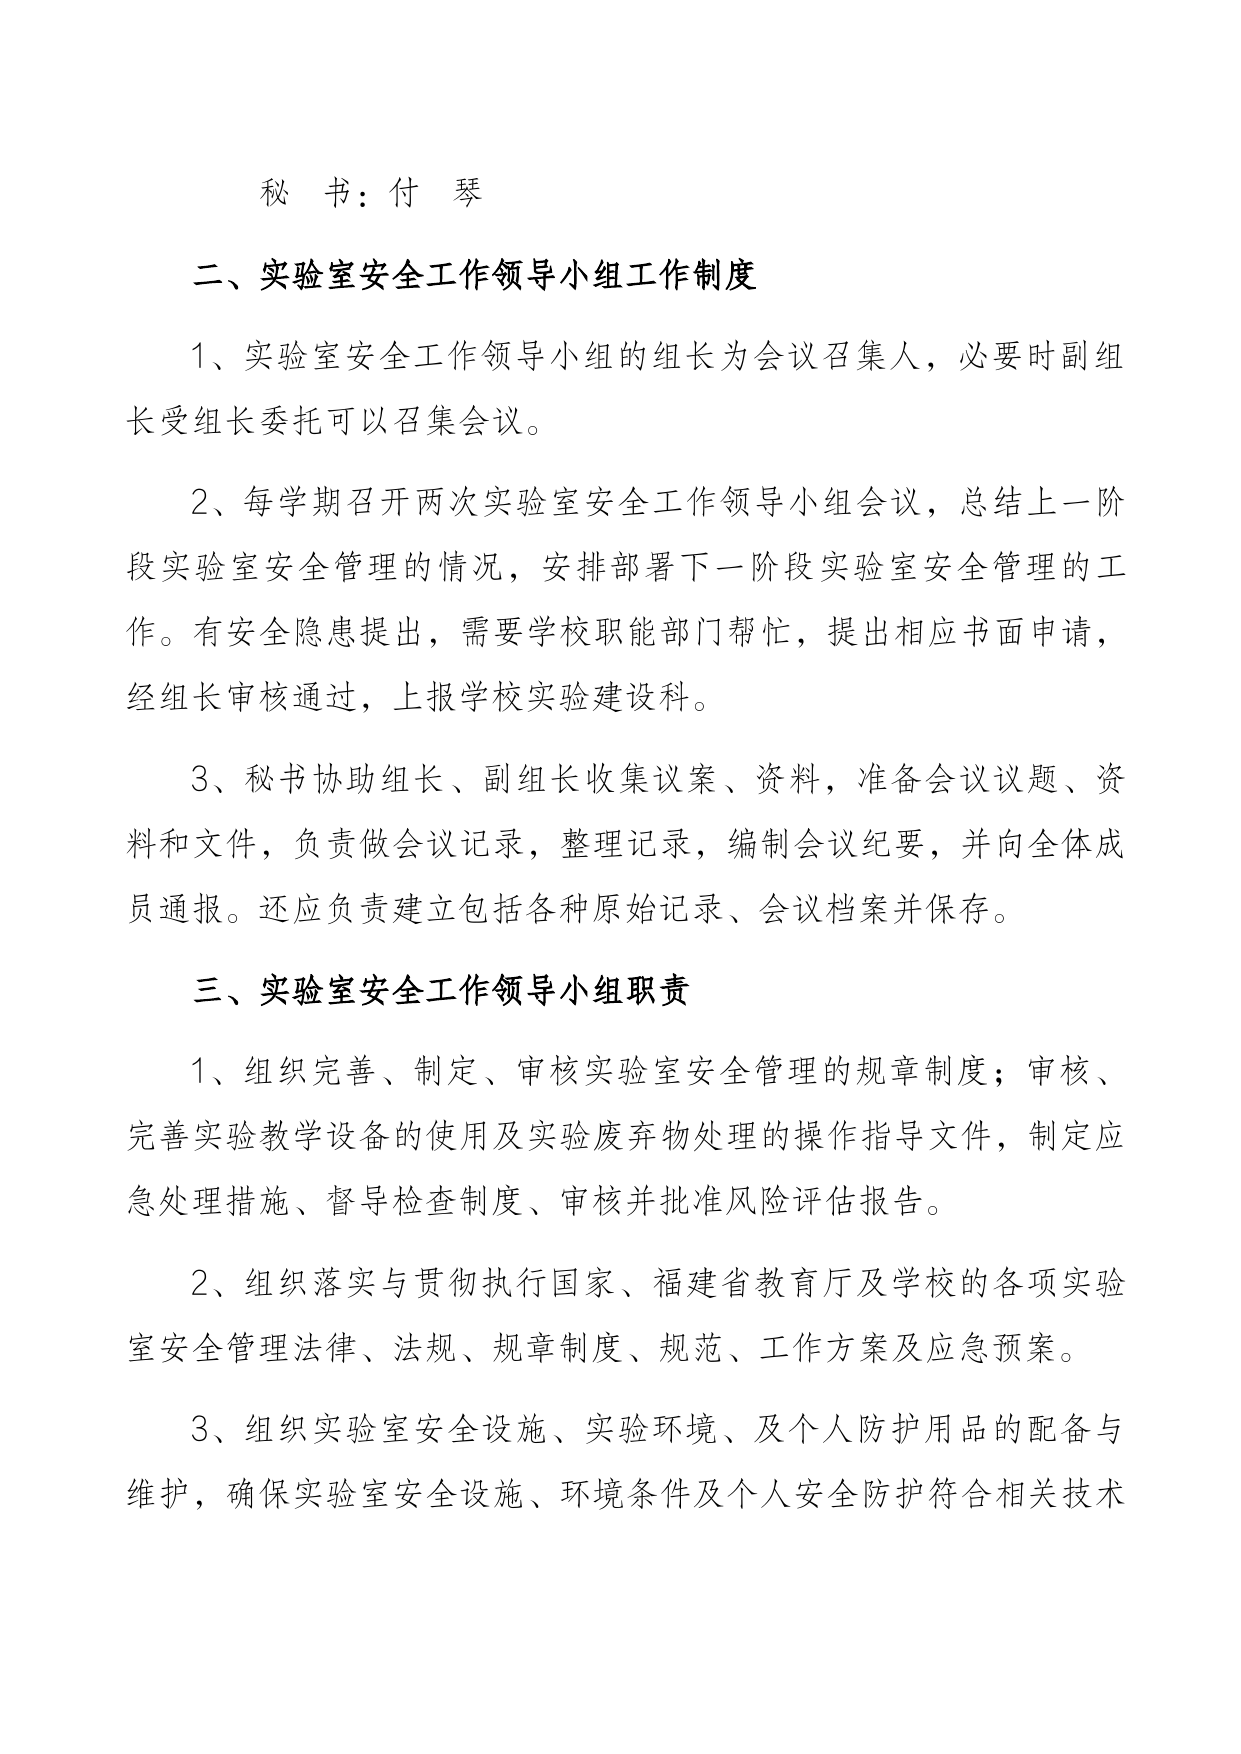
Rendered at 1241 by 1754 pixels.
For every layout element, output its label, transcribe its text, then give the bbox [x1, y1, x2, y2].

text 2、组织落实与贯彻执行国家、福建省教育厅及学校的各项实验室安全管理法律、法规、规章制度、规范、工作方案及应急预案。 [124, 1251, 1128, 1381]
text 秘 书：付 琴 [124, 162, 1128, 227]
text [124, 1398, 1128, 1528]
text 1、实验室安全工作领导小组的组长为会议召集人，必要时副组长受组长委托可以召集会议。 [124, 325, 1128, 455]
text 3、秘书协助组长、副组长收集议案、资料，准备会议议题、资料和文件，负责做会议记录，整理记录，编制会议纪要，并向全体成员通报。还应负责建立包括各种原始记录、会议档案并保存。 [124, 747, 1128, 942]
text 2、每学期召开两次实验室安全工作领导小组会议，总结上一阶段实验室安全管理的情况，安排部署下一阶段实验室安全管理的工作。有安全隐患提出，需要学校职能部门帮忙，提出相应书面申请，经组长审核通过，上报学校实验建设科。 [124, 471, 1128, 731]
text 三、实验室安全工作领导小组职责 [124, 959, 1128, 1024]
text 二、实验室安全工作领导小组工作制度 [124, 243, 1128, 308]
text 1、组织完善、制定、审核实验室安全管理的规章制度；审核、完善实验教学设备的使用及实验废弃物处理的操作指导文件，制定应急处理措施、督导检查制度、审核并批准风险评估报告。 [124, 1040, 1128, 1235]
